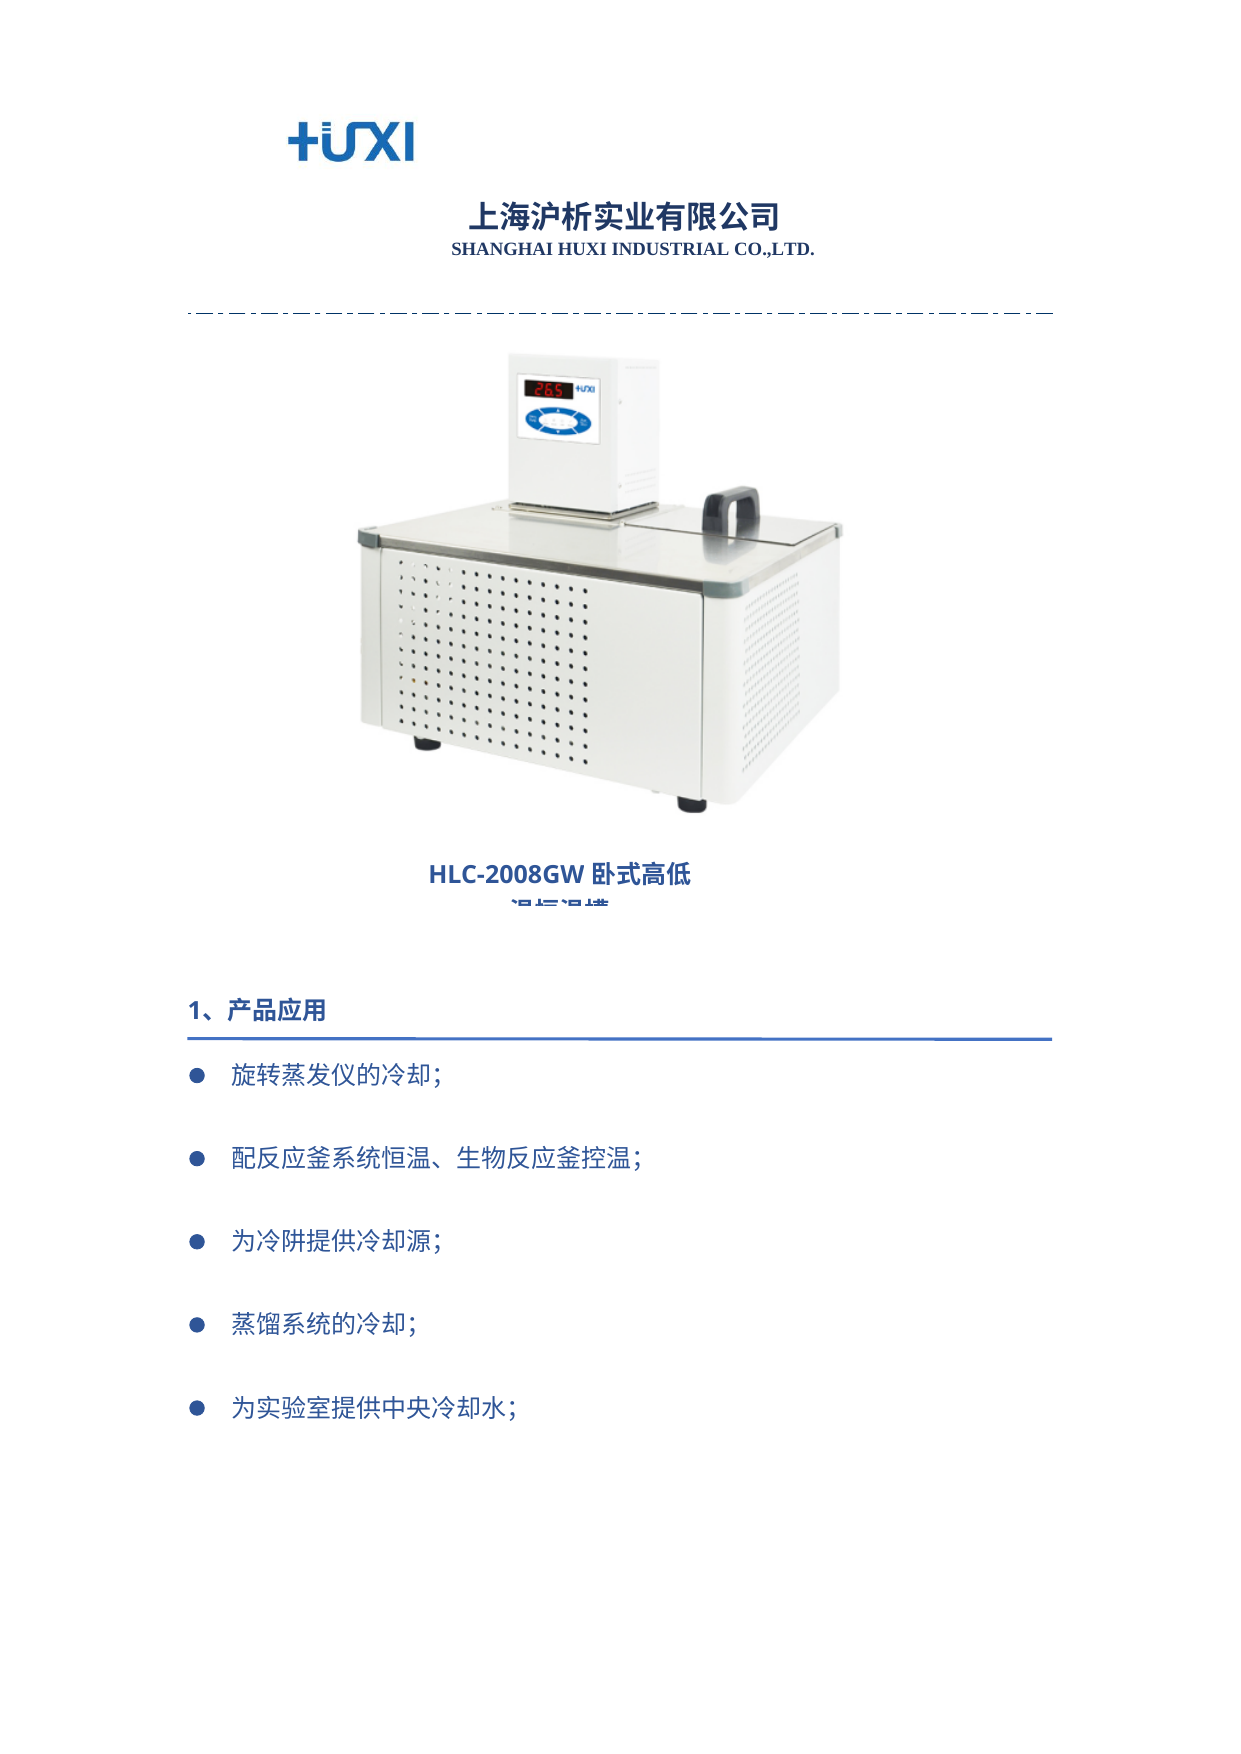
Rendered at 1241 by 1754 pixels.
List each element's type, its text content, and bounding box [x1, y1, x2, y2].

list 蒸馏系统的冷却； [187, 1291, 1053, 1356]
picture [275, 70, 425, 205]
list 配反应釜系统恒温、生物反应釜控温； [187, 1124, 1053, 1189]
list 旋转蒸发仪的冷却； [187, 1041, 1053, 1106]
list 为实验室提供中央冷却水； [187, 1374, 1053, 1439]
list 为冷阱提供冷却源； [187, 1207, 1053, 1272]
list 1、产品应用 [187, 976, 1053, 1041]
picture [317, 331, 897, 841]
